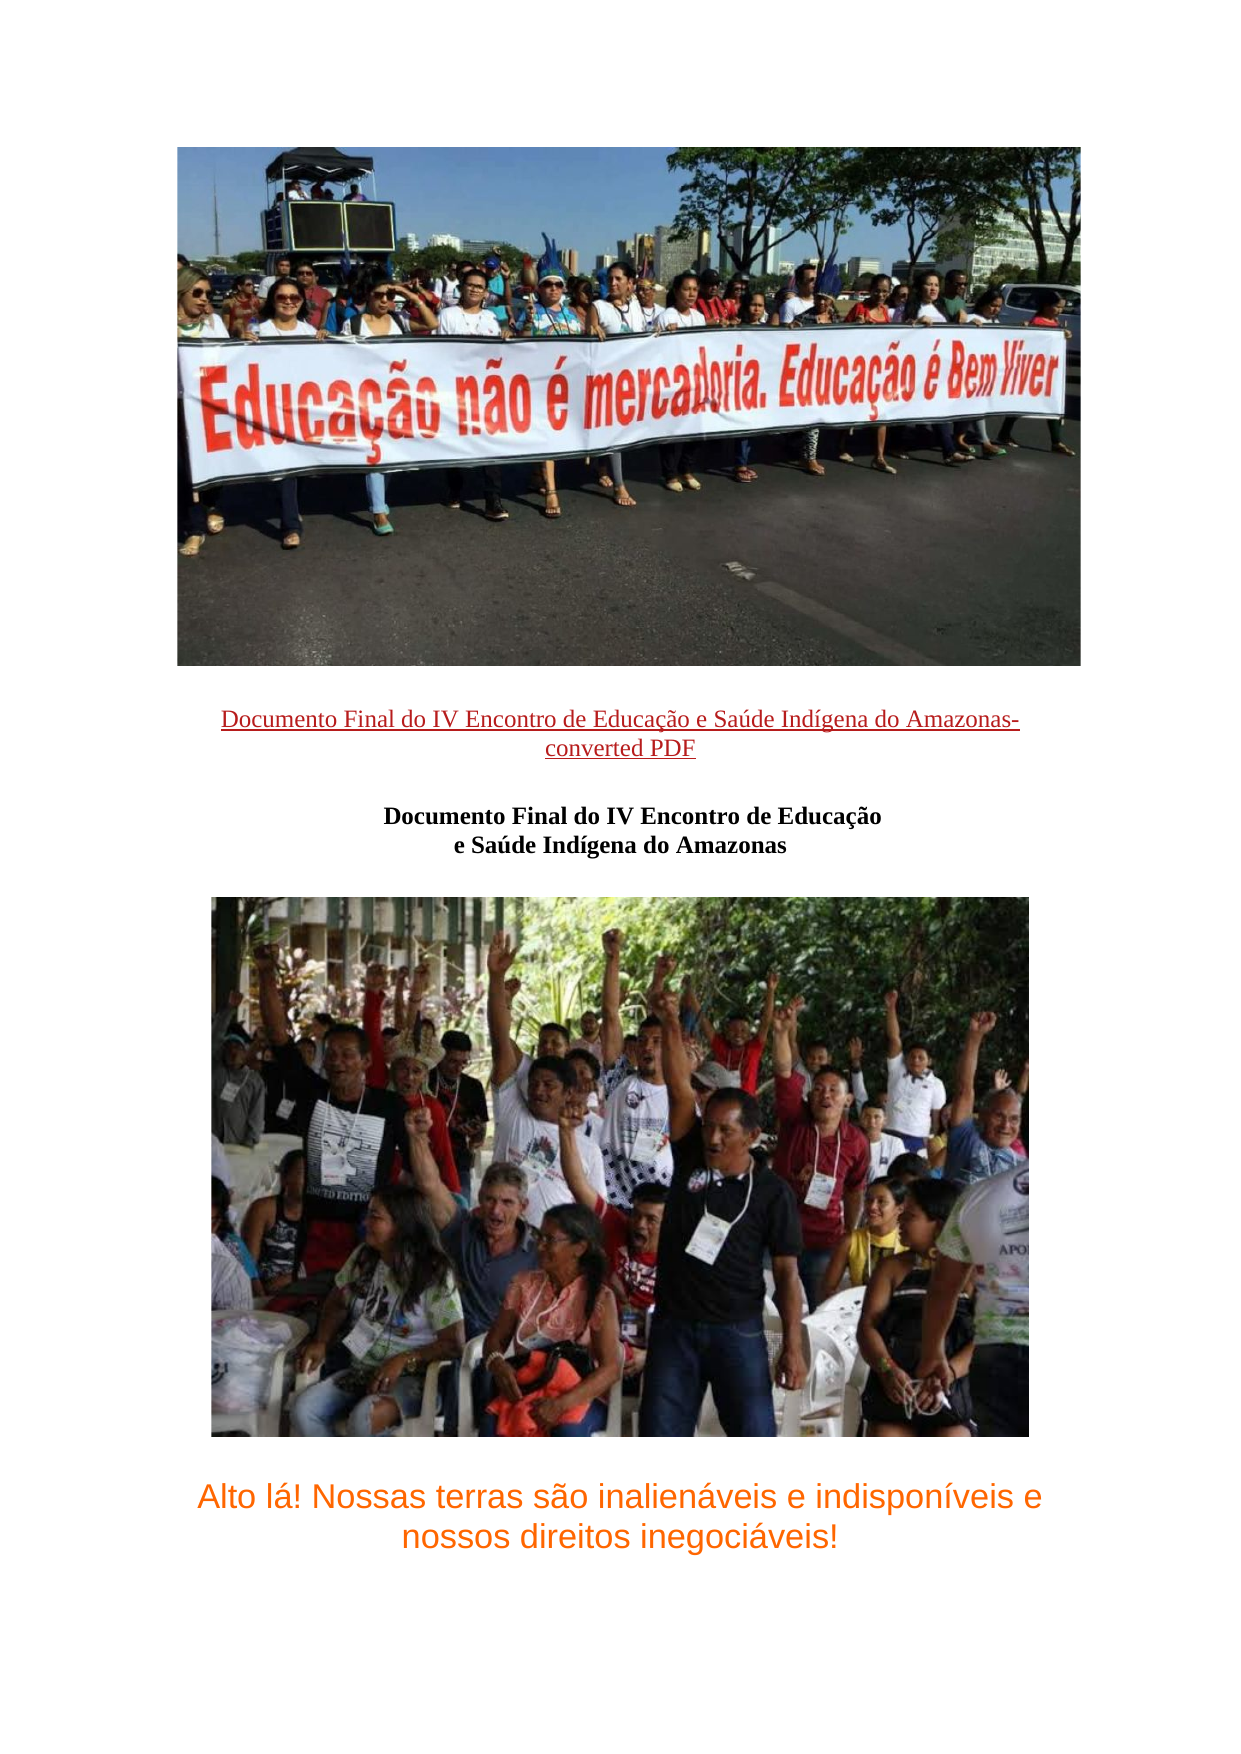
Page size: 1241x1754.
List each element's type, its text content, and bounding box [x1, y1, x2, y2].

text Alto lá! Nossas terras são inalienáveis e indisponíveis e nossos direitos inegociáveis! [177, 1476, 1063, 1555]
picture [177, 147, 1081, 666]
text Documento Final do IV Encontro de Educação e Saúde Indígena do Amazonas-converted PDF [177, 704, 1063, 762]
text Documento Final do IV Encontro de Educação e Saúde Indígena do Amazonas [177, 801, 1063, 858]
picture [211, 897, 1029, 1437]
